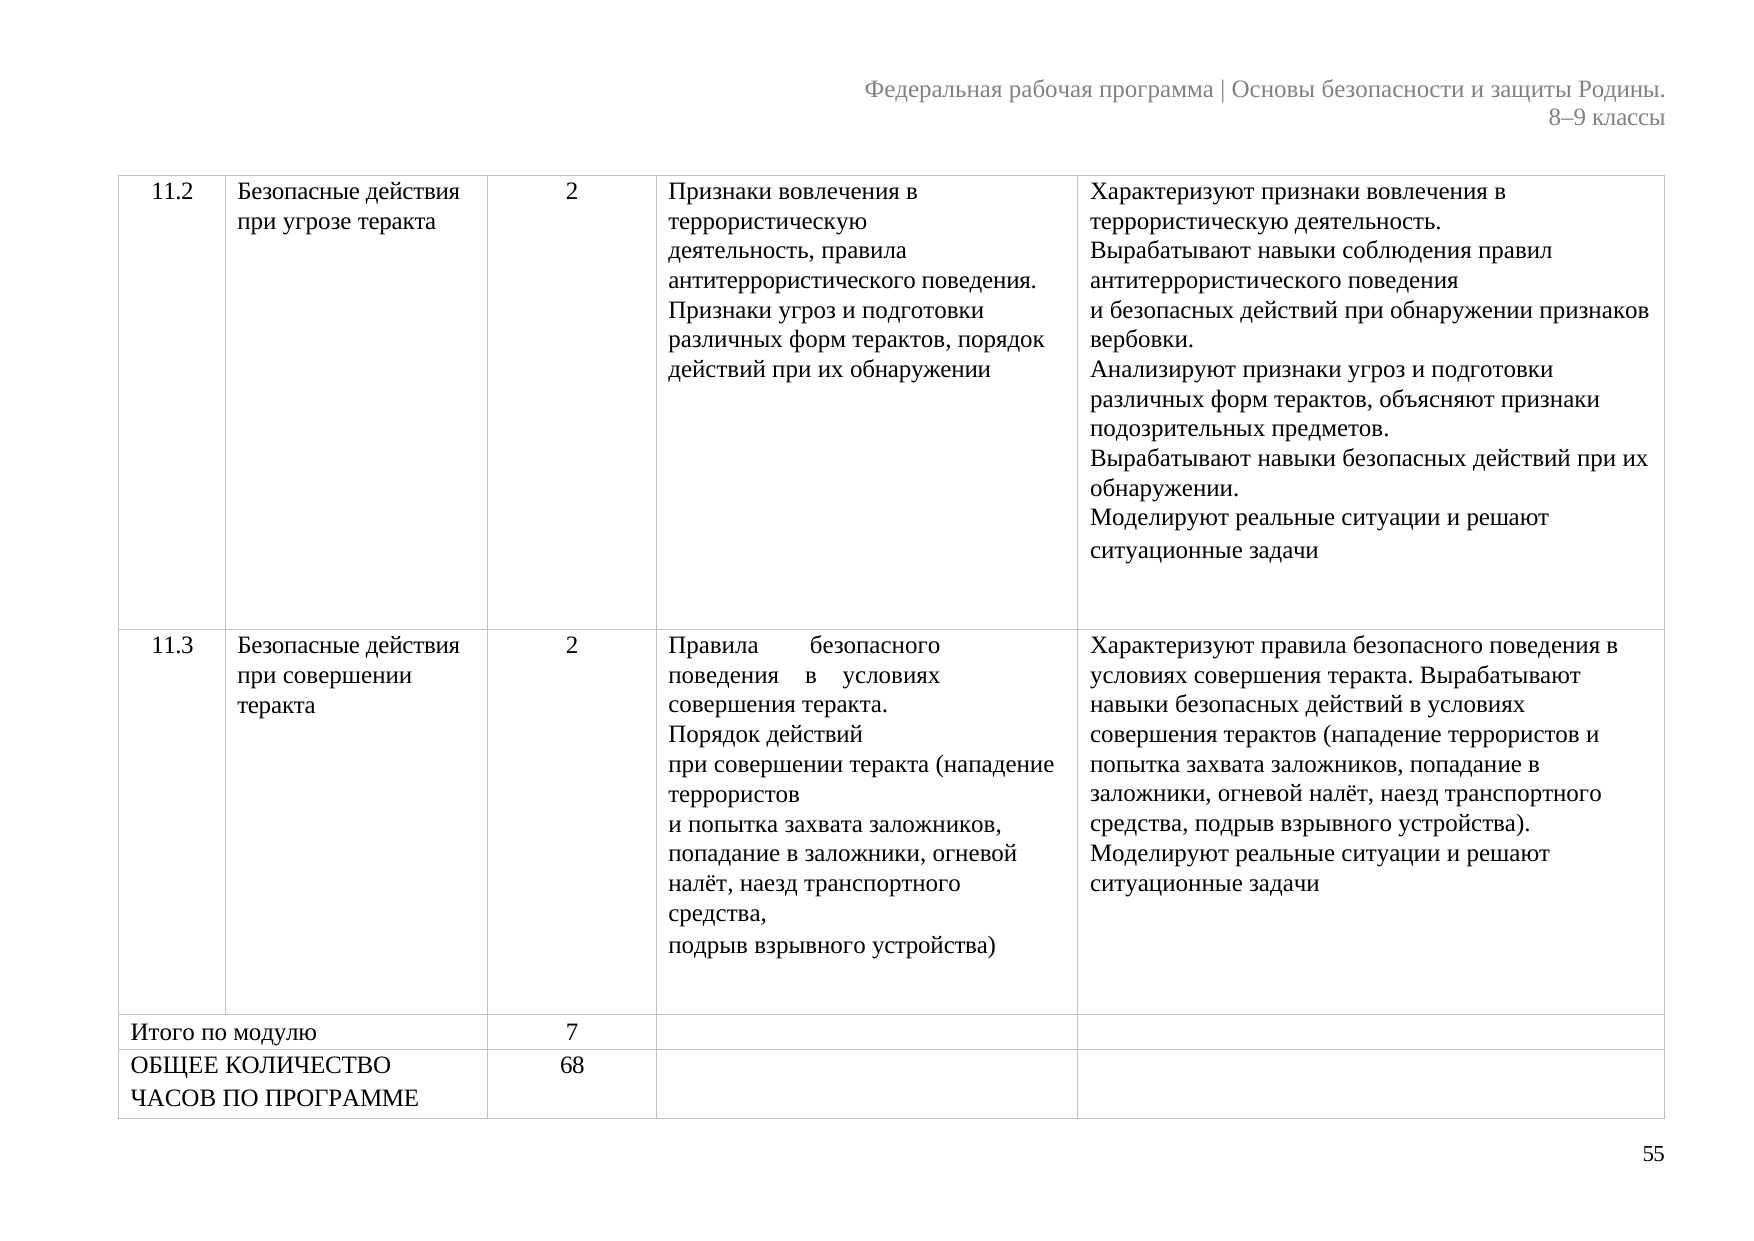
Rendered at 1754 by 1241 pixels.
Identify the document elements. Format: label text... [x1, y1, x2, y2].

table_cell [657, 1050, 1077, 1118]
table_cell Правила безопасного поведения в условиях совершения теракта. Порядок действий при совершении теракта (нападение террористов и попытка захвата заложников, попадание в заложники, огневой налёт, наезд транспортного средства, подрыв взрывного устройства) [657, 630, 1077, 1014]
table_cell ОБЩЕЕ КОЛИЧЕСТВО ЧАСОВ ПО ПРОГРАММЕ [119, 1050, 487, 1118]
table_header 2 [488, 176, 656, 629]
table_cell Характеризуют правила безопасного поведения в условиях совершения теракта. Вырабатывают навыки безопасных действий в условиях совершения терактов (нападение террористов и попытка захвата заложников, попадание в заложники, огневой налёт, наезд транспортного средства, подрыв взрывного устройства). Моделируют реальные ситуации и решают ситуационные задачи [1078, 630, 1664, 1014]
table_cell 7 [488, 1015, 656, 1048]
table_cell Безопасные действия при совершении теракта [226, 630, 487, 1014]
table_cell [657, 1015, 1077, 1048]
table_cell [1078, 1015, 1664, 1048]
table_cell 68 [488, 1050, 656, 1118]
table_cell [1078, 1050, 1664, 1118]
table_header Характеризуют признаки вовлечения в террористическую деятельность. Вырабатывают навыки соблюдения правил антитеррористического поведения и безопасных действий при обнаружении признаков вербовки. Анализируют признаки угроз и подготовки различных форм терактов, объясняют признаки подозрительных предметов. Вырабатывают навыки безопасных действий при их обнаружении. Моделируют реальные ситуации и решают ситуационные задачи [1078, 176, 1664, 629]
table_header Безопасные действия при угрозе теракта [226, 176, 487, 629]
table_cell 2 [488, 630, 656, 1014]
table_header Признаки вовлечения в террористическую деятельность, правила антитеррористического поведения. Признаки угроз и подготовки различных форм терактов, порядок действий при их обнаружении [657, 176, 1077, 629]
table_cell Итого по модулю [119, 1015, 487, 1048]
table_header 11.2 [119, 176, 225, 629]
table_cell 11.3 [119, 630, 225, 1014]
